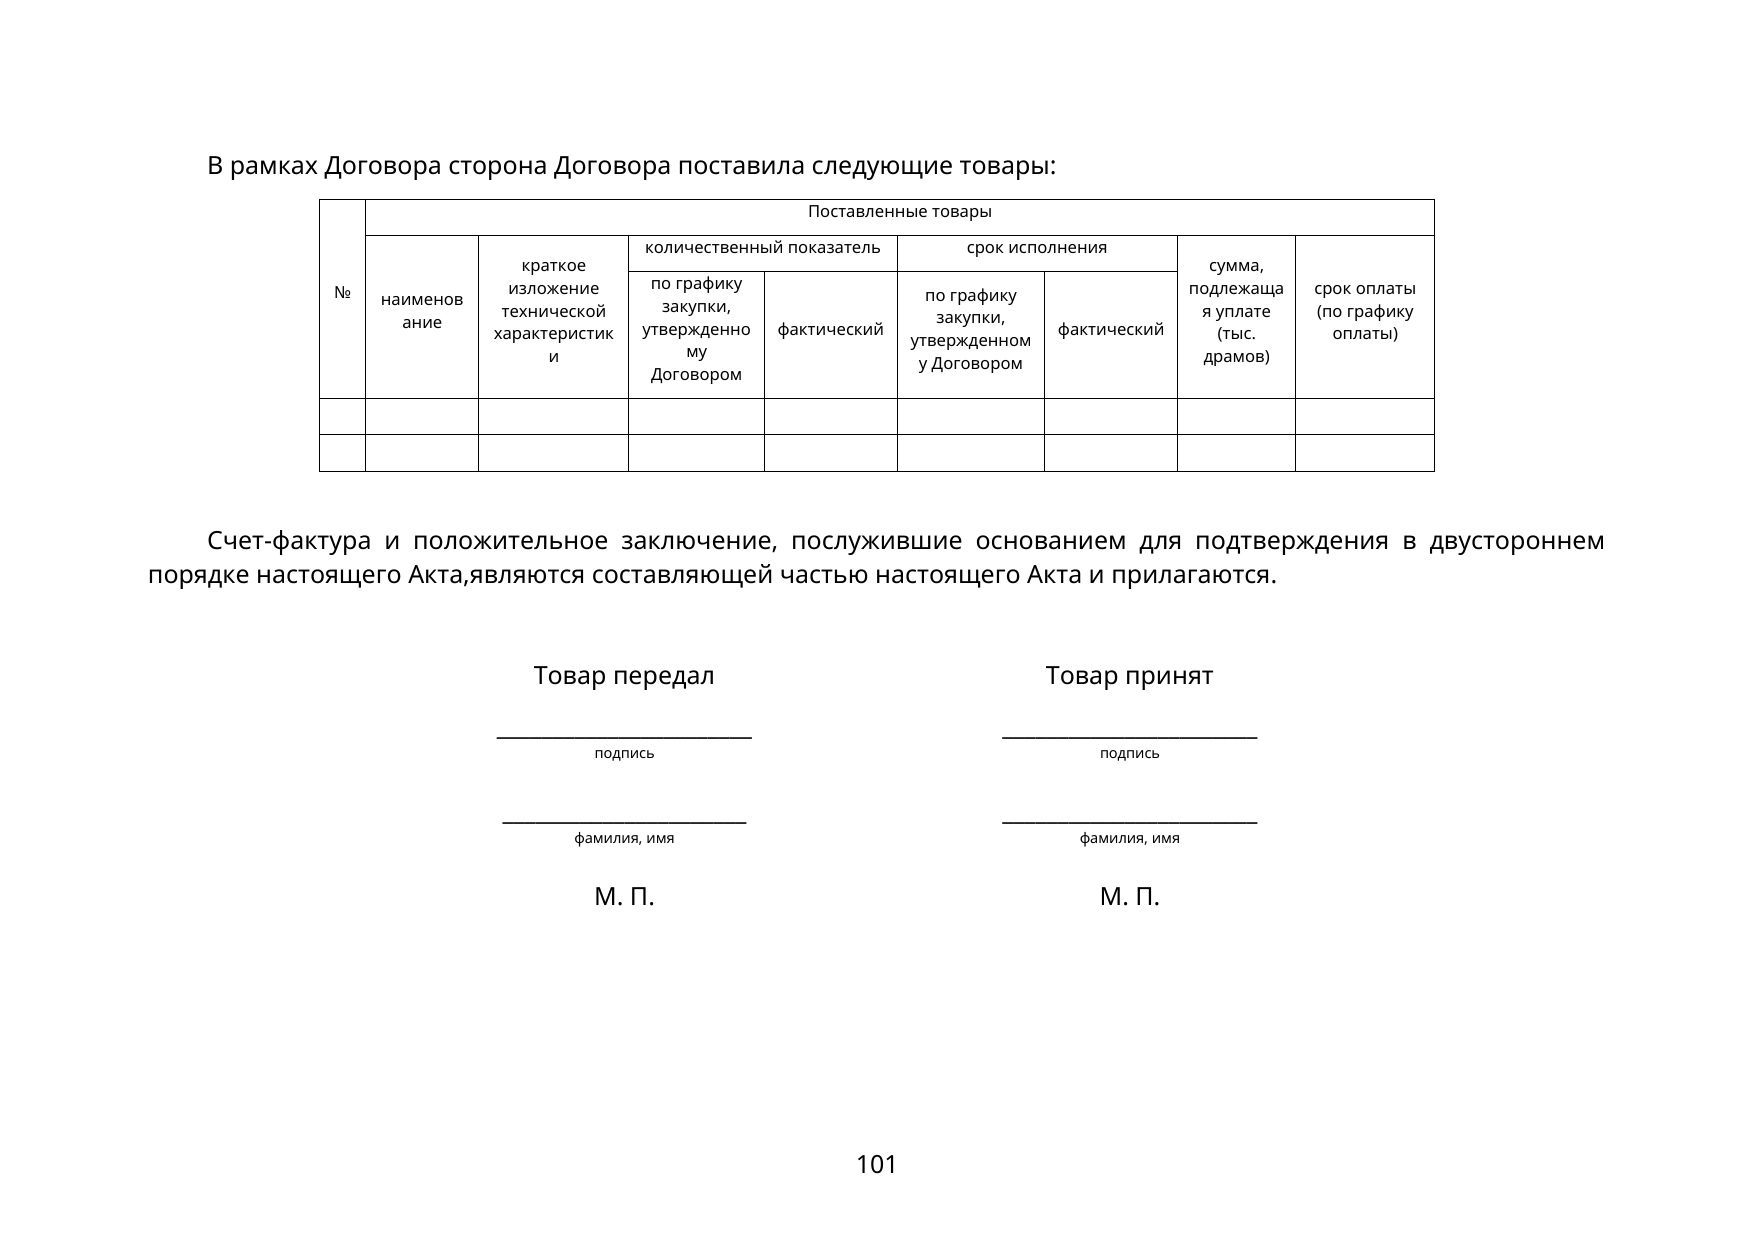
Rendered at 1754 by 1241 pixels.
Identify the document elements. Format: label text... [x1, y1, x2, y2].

table_cell краткое изложение технической характеристики [479, 236, 628, 398]
table_cell [1045, 435, 1177, 471]
table_cell М. П. [372, 878, 877, 929]
table_cell [898, 399, 1044, 434]
table_header № [320, 200, 365, 398]
table_cell [629, 435, 764, 471]
table_cell [898, 435, 1044, 471]
table_cell [320, 399, 365, 434]
text Счет-фактура и положительное заключение, послужившие основанием для подтверждения в двустороннем порядке настоящего Акта,являются составляющей частью настоящего Акта и прилагаются. [148, 522, 1606, 590]
table_cell [765, 399, 897, 434]
table_cell сумма, подлежащая уплате (тыс. драмов) [1178, 236, 1295, 398]
table_cell [1045, 399, 1177, 434]
table_cell [366, 399, 478, 434]
table_cell [629, 399, 764, 434]
table_cell [1296, 435, 1434, 471]
table_cell по графику закупки, утвержденному Договором [898, 272, 1044, 398]
table_header Товар передал [372, 658, 877, 708]
table_cell [1178, 399, 1295, 434]
table_cell наименование [366, 236, 478, 398]
table_cell количественный показатель [629, 236, 897, 271]
table_cell срок оплаты (по графику оплаты) [1296, 236, 1434, 398]
table_cell _______________________ подпись [877, 709, 1382, 793]
table_cell _______________________ фамилия, имя [877, 793, 1382, 878]
text В рамках Договора сторона Договора поставила следующие товары: [148, 148, 1606, 182]
table_cell [320, 435, 365, 471]
table_cell [479, 435, 628, 471]
table_cell фактический [1045, 272, 1177, 398]
table_cell [765, 435, 897, 471]
table_cell [1178, 435, 1295, 471]
table_cell [366, 435, 478, 471]
table_cell _______________________ подпись [372, 709, 877, 793]
table_cell М. П. [877, 878, 1382, 929]
table_cell ______________________ фамилия, имя [372, 793, 877, 878]
table_cell [479, 399, 628, 434]
table_cell фактический [765, 272, 897, 398]
table_header Товар принят [877, 658, 1382, 708]
table_cell срок исполнения [898, 236, 1177, 271]
table_header Поставленные товары [366, 200, 1434, 235]
table_cell по графику закупки, утвержденному Договором [629, 272, 764, 398]
table_cell [1296, 399, 1434, 434]
